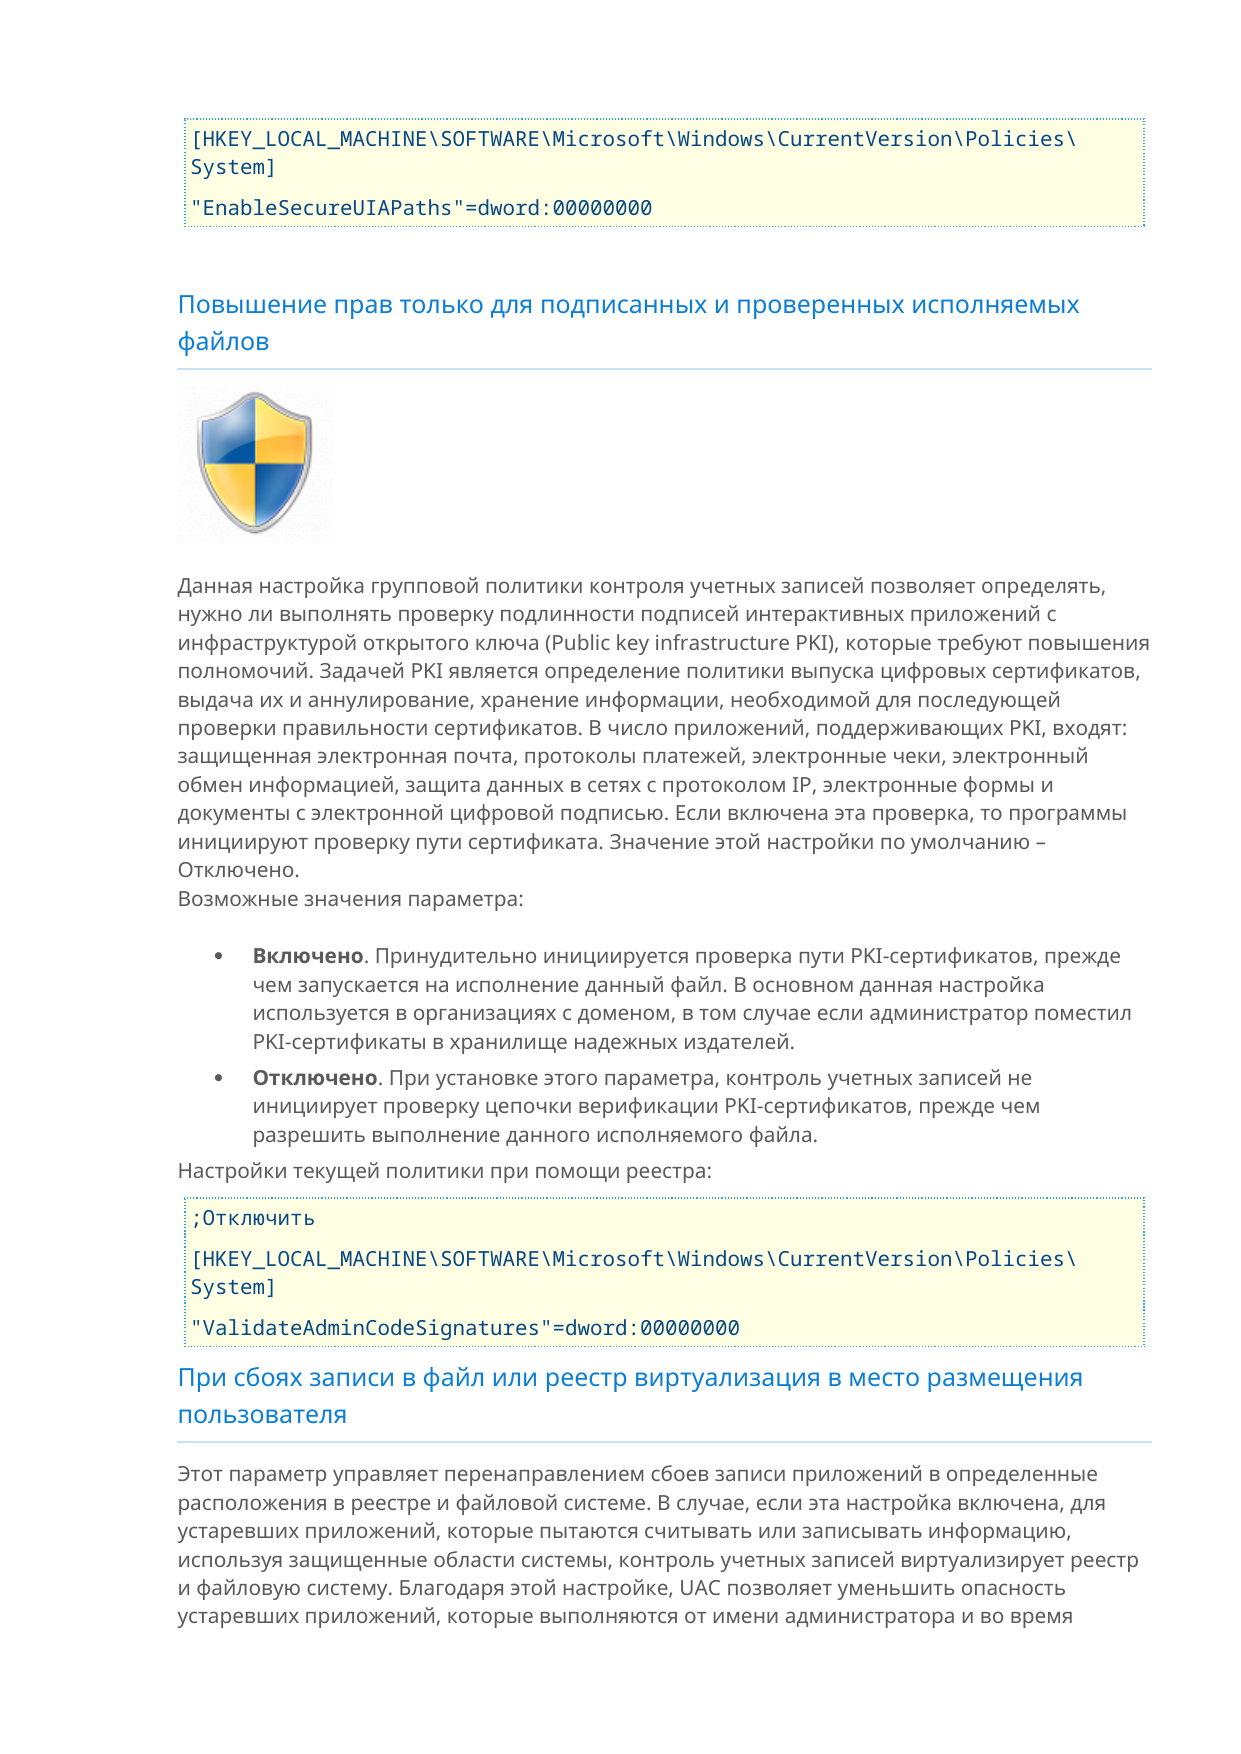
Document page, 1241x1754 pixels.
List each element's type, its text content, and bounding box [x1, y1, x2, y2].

subtitle Повышение прав только для подписанных и проверенных исполняемых файлов [177, 287, 1152, 368]
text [177, 1459, 1152, 1630]
text "EnableSecureUIAPaths"=dword:00000000 [184, 187, 1145, 227]
text [HKEY_LOCAL_MACHINE\SOFTWARE\Microsoft\Windows\CurrentVersion\Policies\System] [184, 1238, 1145, 1301]
text Возможные значения параметра: [177, 884, 1152, 912]
text Данная настройка групповой политики контроля учетных записей позволяет определять, нужно ли выполнять проверку подлинности подписей интерактивных приложений с инфраструктурой открытого ключа (Public key infrastructure PKI), которые требуют повышения полномочий. Задачей PKI является определение политики выпуска цифровых сертификатов, выдача их и аннулирование, хранение информации, необходимой для последующей проверки правильности сертификатов. В число приложений, поддерживающих PKI, входят: защищенная электронная почта, протоколы платежей, электронные чеки, электронный обмен информацией, защита данных в сетях с протоколом IP, электронные формы и документы с электронной цифровой подписью. Если включена эта проверка, то программы инициируют проверку пути сертификата. Значение этой настройки по умолчанию – Отключено. [177, 571, 1152, 884]
text ;Отключить [184, 1197, 1145, 1231]
text [HKEY_LOCAL_MACHINE\SOFTWARE\Microsoft\Windows\CurrentVersion\Policies\System] [184, 118, 1145, 181]
picture [177, 386, 334, 543]
text "ValidateAdminCodeSignatures"=dword:00000000 [184, 1307, 1145, 1347]
subtitle При сбоях записи в файл или реестр виртуализация в место размещения пользователя [177, 1360, 1152, 1441]
list Отключено. При установке этого параметра, контроль учетных записей не инициирует проверку цепочки верификации PKI-сертификатов, прежде чем разрешить выполнение данного исполняемого файла. [215, 1063, 1152, 1148]
list Включено. Принудительно инициируется проверка пути PKI-сертификатов, прежде чем запускается на исполнение данный файл. В основном данная настройка используется в организациях с доменом, в том случае если администратор поместил PKI-сертификаты в хранилище надежных издателей. [215, 941, 1152, 1055]
text Настройки текущей политики при помощи реестра: [177, 1156, 1152, 1184]
